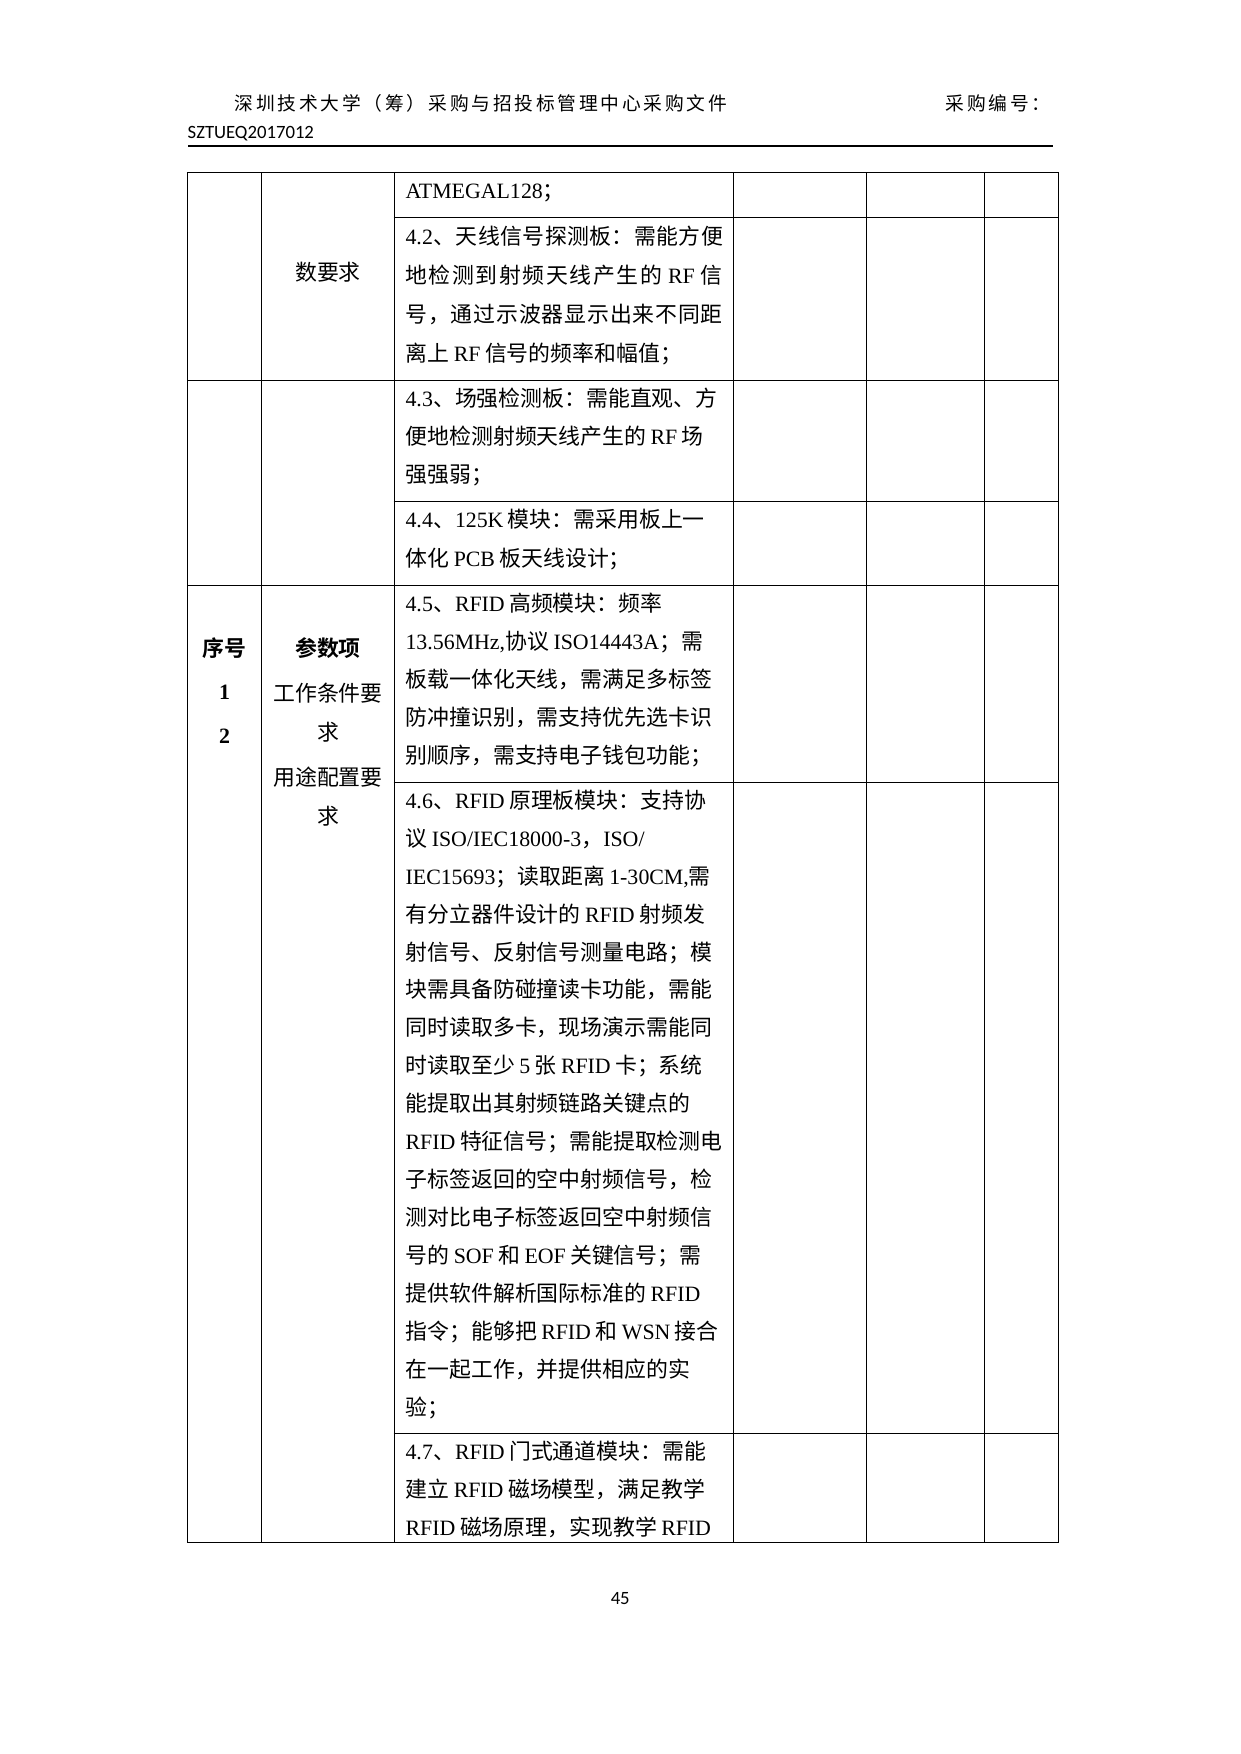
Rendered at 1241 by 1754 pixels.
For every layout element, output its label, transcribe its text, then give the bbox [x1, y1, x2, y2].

table_cell [734, 381, 866, 501]
table_cell 序号 1 2 [188, 586, 261, 1542]
table_cell [867, 381, 984, 501]
table_cell [985, 381, 1058, 501]
table_cell 4 [188, 173, 261, 380]
table_cell 4.4、125K模块：需采用板上一体化PCB板天线设计； [395, 502, 733, 585]
table_cell [985, 502, 1058, 585]
table_cell [867, 218, 984, 380]
table_cell [867, 173, 984, 217]
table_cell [395, 1434, 733, 1542]
table_cell 4.3、场强检测板：需能直观、方便地检测射频天线产生的RF场强强弱； [395, 381, 733, 501]
table_cell [734, 586, 866, 782]
table_cell [188, 381, 261, 585]
table_cell [985, 218, 1058, 380]
table_cell [262, 381, 394, 585]
table_cell 4.5、RFID高频模块：频率13.56MHz,协议ISO14443A；需板载一体化天线，需满足多标签防冲撞识别，需支持优先选卡识别顺序，需支持电子钱包功能； [395, 586, 733, 782]
table_cell 参数项 工作条件要求 用途配置要求 [262, 586, 394, 1542]
table_cell [867, 1434, 984, 1542]
table_cell [867, 502, 984, 585]
table_cell [985, 1434, 1058, 1542]
table_cell 4.2、天线信号探测板：需能方便地检测到射频天线产生的RF信号，通过示波器显示出来不同距离上RF信号的频率和幅值； [395, 218, 733, 380]
table_cell 4.6、RFID原理板模块：支持协议ISO/IEC18000-3，ISO/IEC15693；读取距离1-30CM,需有分立器件设计的RFID射频发射信号、反射信号测量电路；模块需具备防碰撞读卡功能，需能同时读取多卡，现场演示需能同时读取至少5张RFID卡；系统能提取出其射频链路关键点的RFID特征信号；需能提取检测电子标签返回的空中射频信号，检测对比电子标签返回空中射频信号的SOF和EOF关键信号；需提供软件解析国际标准的RFID指令；能够把RFID和WSN接合在一起工作，并提供相应的实验； [395, 783, 733, 1433]
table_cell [395, 173, 733, 217]
table_cell 物联网实训平台技术参数要求 [262, 173, 394, 380]
table_cell [867, 783, 984, 1433]
table_cell [734, 173, 866, 217]
table_cell [734, 1434, 866, 1542]
table_cell [867, 586, 984, 782]
table_cell [985, 783, 1058, 1433]
table_cell [734, 218, 866, 380]
table_cell [985, 173, 1058, 217]
table_cell [734, 502, 866, 585]
table_cell [985, 586, 1058, 782]
table_cell [734, 783, 866, 1433]
